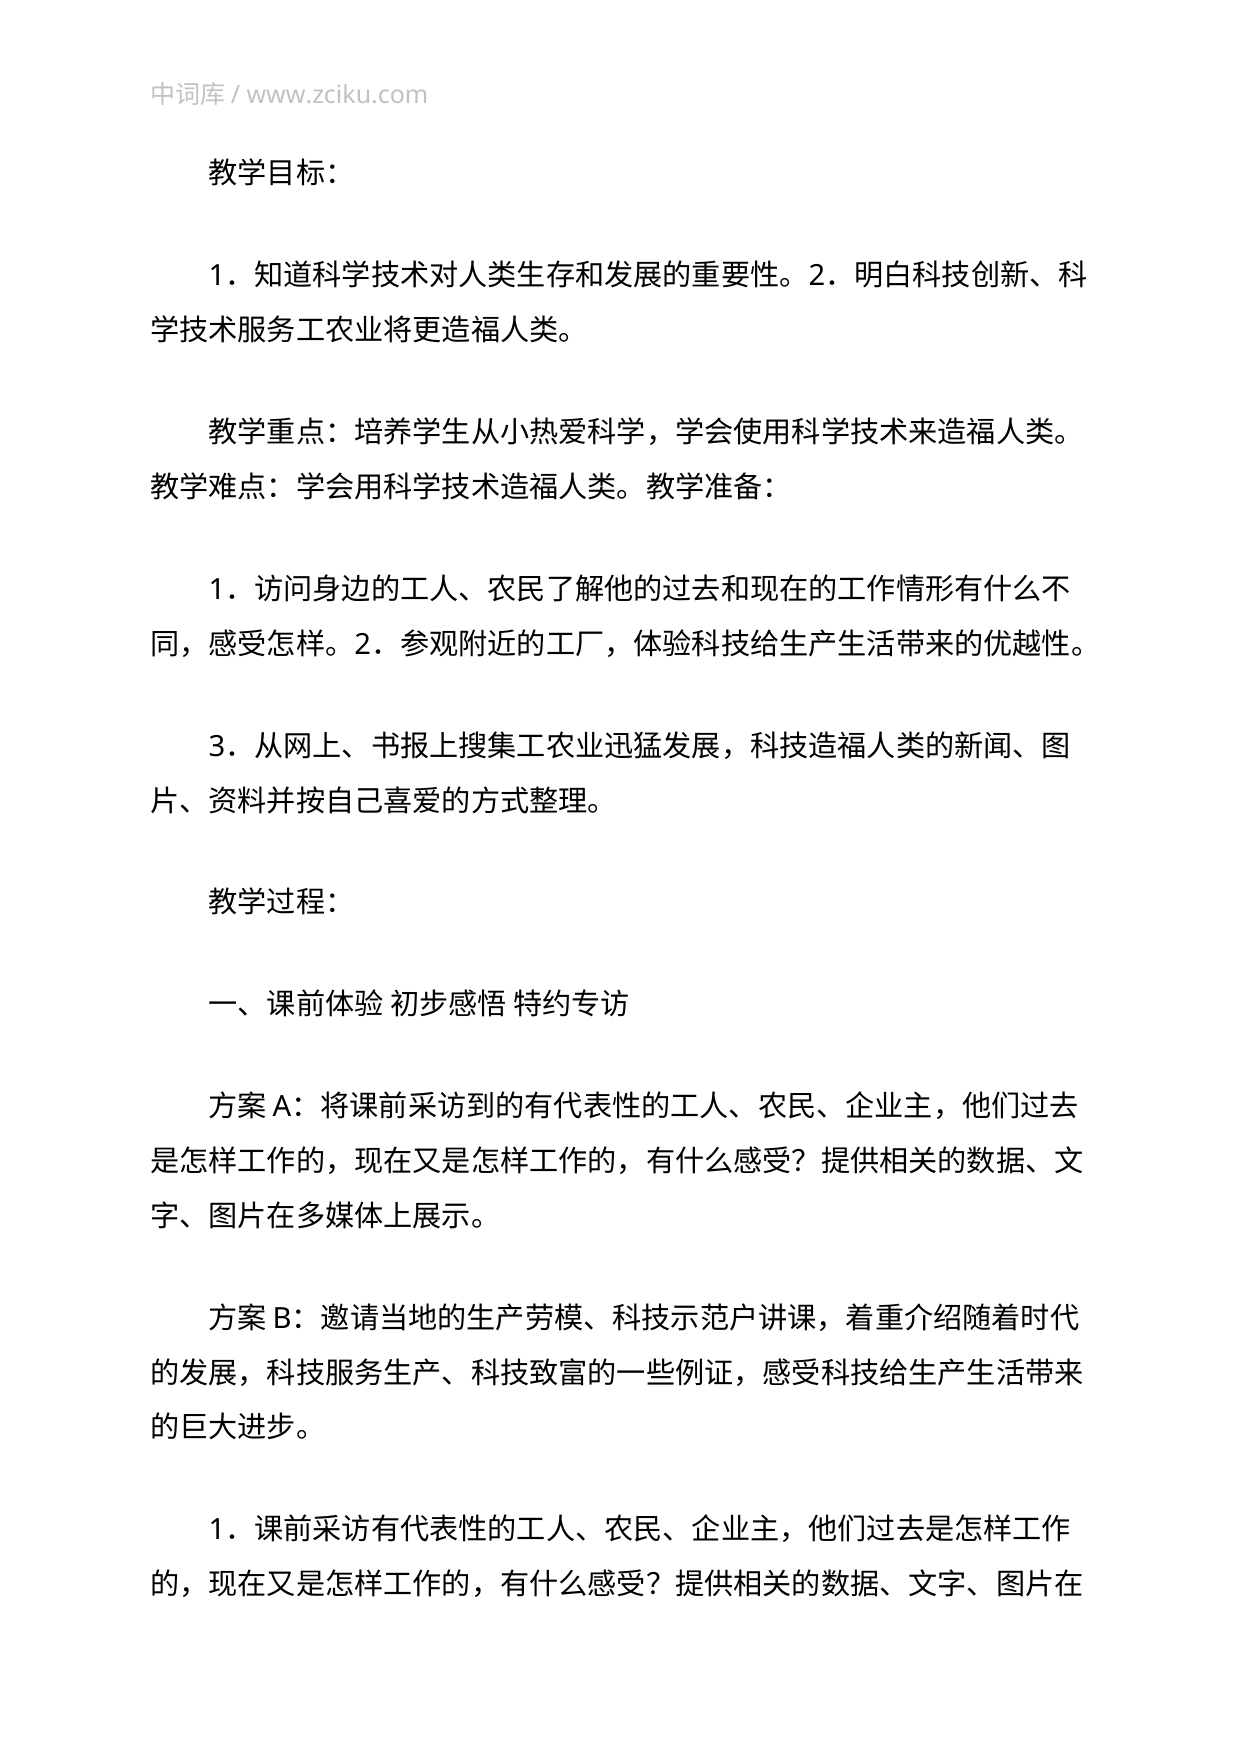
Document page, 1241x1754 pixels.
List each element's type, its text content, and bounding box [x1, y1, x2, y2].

text 方案B：邀请当地的生产劳模、科技示范户讲课，着重介绍随着时代的发展，科技服务生产、科技致富的一些例证，感受科技给生产生活带来的巨大进步。 [150, 1294, 1090, 1446]
text 方案A：将课前采访到的有代表性的工人、农民、企业主，他们过去是怎样工作的，现在又是怎样工作的，有什么感受？提供相关的数据、文字、图片在多媒体上展示。 [150, 1082, 1090, 1235]
text 1．访问身边的工人、农民了解他的过去和现在的工作情形有什么不同，感受怎样。2．参观附近的工厂，体验科技给生产生活带来的优越性。 [150, 565, 1090, 663]
text 教学重点：培养学生从小热爱科学，学会使用科学技术来造福人类。教学难点：学会用科学技术造福人类。教学准备： [150, 408, 1090, 506]
text 教学过程： [150, 879, 1090, 921]
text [150, 1506, 1090, 1603]
text 3．从网上、书报上搜集工农业迅猛发展，科技造福人类的新闻、图片、资料并按自己喜爱的方式整理。 [150, 722, 1090, 819]
text 教学目标： [150, 150, 1090, 192]
text 一、课前体验 初步感悟 特约专访 [150, 981, 1090, 1023]
text 1．知道科学技术对人类生存和发展的重要性。2．明白科技创新、科学技术服务工农业将更造福人类。 [150, 252, 1090, 349]
